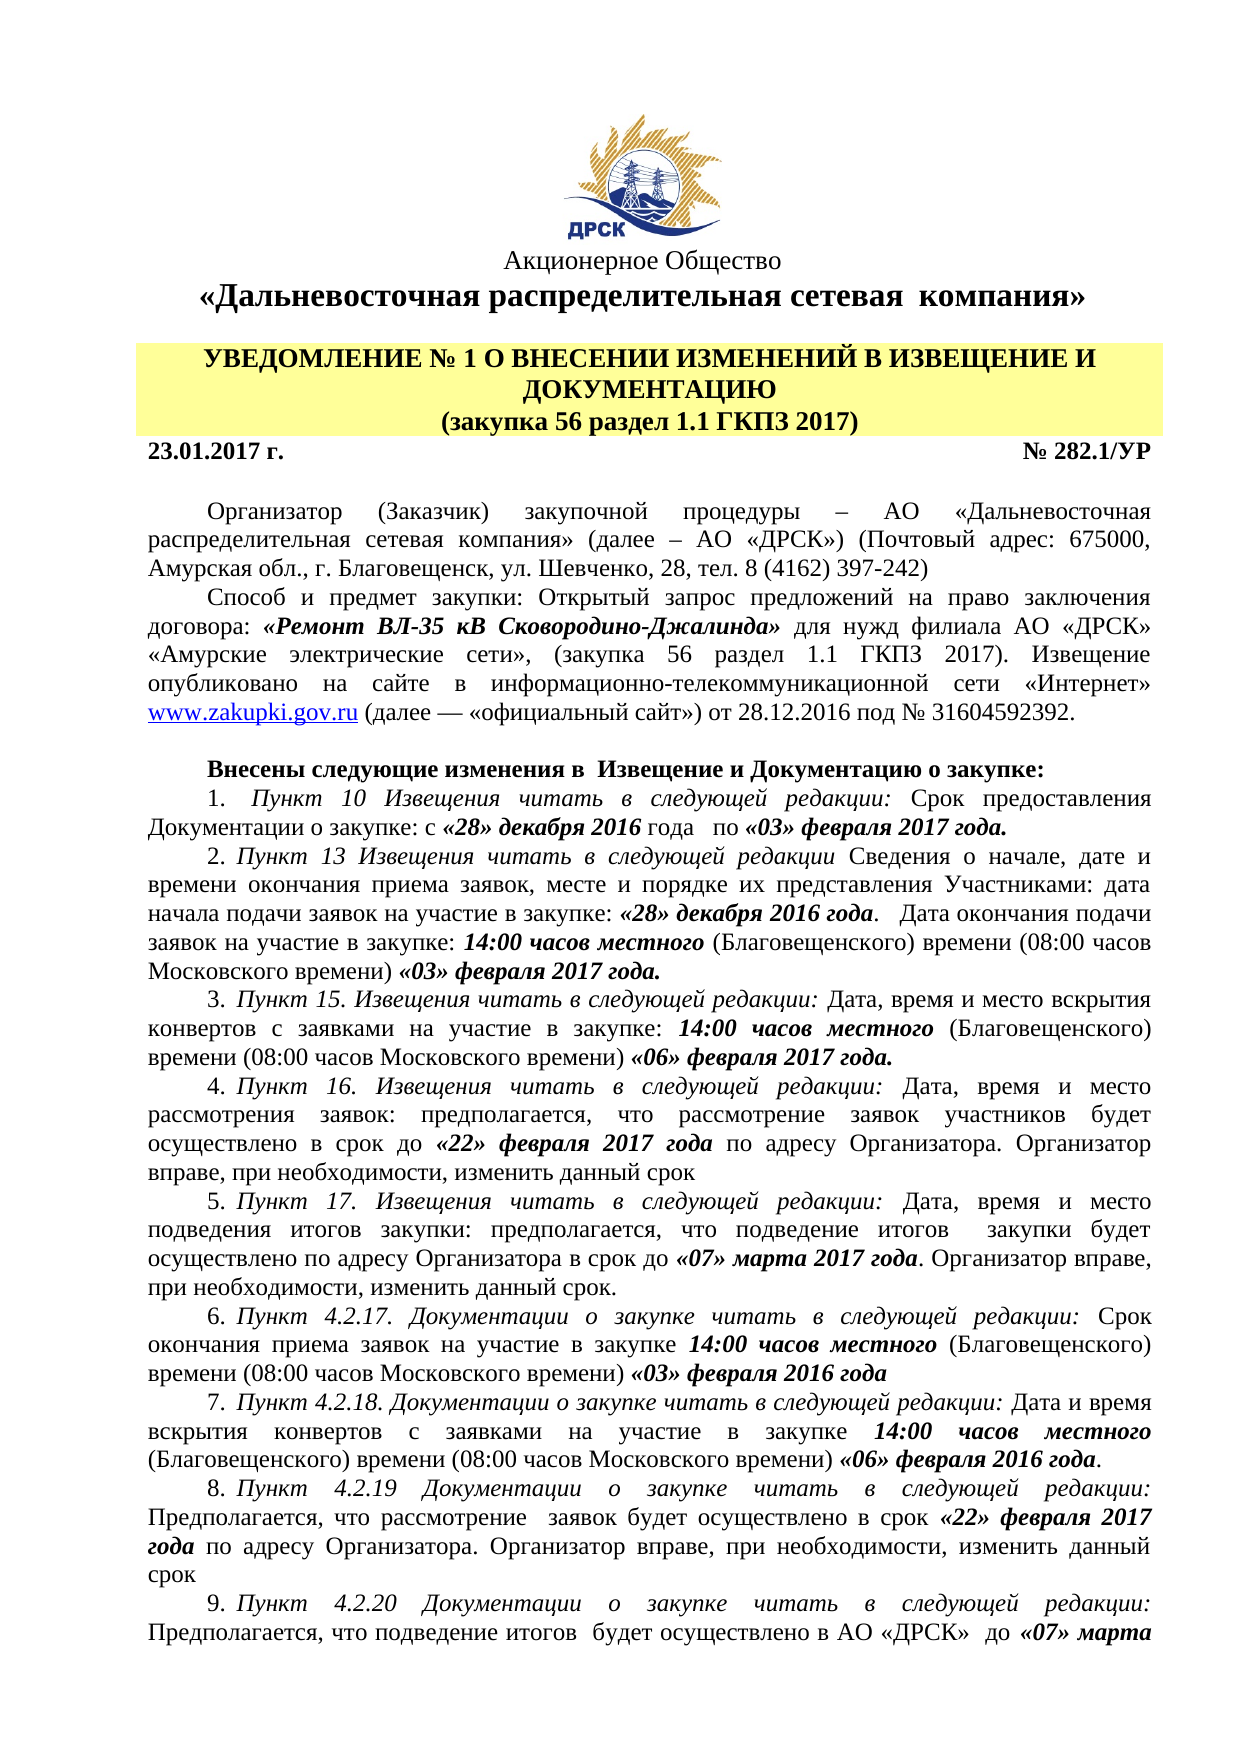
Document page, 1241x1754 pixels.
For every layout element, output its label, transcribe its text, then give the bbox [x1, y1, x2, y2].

text 23.01.2017 г. № 282.1/УР [148, 436, 1152, 464]
list Пункт 4.2.18. Документации о закупке читать в следующей редакции: Дата и время вскрытия конвертов с заявками на участие в закупке 14:00 часов местного (Благовещенского) времени (08:00 часов Московского времени) «06» февраля 2016 года. [148, 1387, 1152, 1473]
picture [562, 114, 722, 245]
text «Дальневосточная распределительная сетевая компания» [148, 275, 1137, 314]
list Пункт 13 Извещения читать в следующей редакции Сведения о начале, дате и времени окончания приема заявок, месте и порядке их представления Участниками: дата начала подачи заявок на участие в закупке: «28» декабря 2016 года. Дата окончания подачи заявок на участие в закупке: 14:00 часов местного (Благовещенского) времени (08:00 часов Московского времени) «03» февраля 2017 года. [148, 841, 1152, 984]
list Организатор (Заказчик) закупочной процедуры – АО «Дальневосточная распределительная сетевая компания» (далее – АО «ДРСК») (Почтовый адрес: 675000, Амурская обл., г. Благовещенск, ул. Шевченко, 28, тел. 8 (4162) 397-242) [148, 496, 1152, 582]
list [148, 1588, 1152, 1646]
list Пункт 15. Извещения читать в следующей редакции: Дата, время и место вскрытия конвертов с заявками на участие в закупке: 14:00 часов местного (Благовещенского) времени (08:00 часов Московского времени) «06» февраля 2017 года. [148, 984, 1152, 1071]
table_header УВЕДОМЛЕНИЕ № 1 О ВНЕСЕНИИ ИЗМЕНЕНИЙ В ИЗВЕЩЕНИЕ И ДОКУМЕНТАЦИЮ (закупка 56 раздел 1.1 ГКПЗ 2017) [136, 343, 1163, 436]
list Пункт 17. Извещения читать в следующей редакции: Дата, время и место подведения итогов закупки: предполагается, что подведение итогов закупки будет осуществлено по адресу Организатора в срок до «07» марта 2017 года. Организатор вправе, при необходимости, изменить данный срок. [148, 1186, 1152, 1301]
list Пункт 10 Извещения читать в следующей редакции: Срок предоставления Документации о закупке: с «28» декабря 2016 года по «03» февраля 2017 года. [148, 783, 1152, 841]
list Пункт 4.2.17. Документации о закупке читать в следующей редакции: Срок окончания приема заявок на участие в закупке 14:00 часов местного (Благовещенского) времени (08:00 часов Московского времени) «03» февраля 2016 года [148, 1301, 1152, 1387]
list Пункт 4.2.19 Документации о закупке читать в следующей редакции: Предполагается, что рассмотрение заявок будет осуществлено в срок «22» февраля 2017 года по адресу Организатора. Организатор вправе, при необходимости, изменить данный срок [148, 1473, 1152, 1588]
list Внесены следующие изменения в Извещение и Документацию о закупке: [148, 754, 1152, 783]
list Пункт 16. Извещения читать в следующей редакции: Дата, время и место рассмотрения заявок: предполагается, что рассмотрение заявок участников будет осуществлено в срок до «22» февраля 2017 года по адресу Организатора. Организатор вправе, при необходимости, изменить данный срок [148, 1071, 1152, 1186]
list Способ и предмет закупки: Открытый запрос предложений на право заключения договора: «Ремонт ВЛ-35 кВ Сковородино-Джалинда» для нужд филиала АО «ДРСК» «Амурские электрические сети», (закупка 56 раздел 1.1 ГКПЗ 2017). Извещение опубликовано на сайте в информационно-телекоммуникационной сети «Интернет» www.zakupki.gov.ru (далее — «официальный сайт») от 28.12.2016 под № 31604592392. [148, 582, 1152, 726]
subtitle Акционерное Общество [148, 244, 1137, 275]
